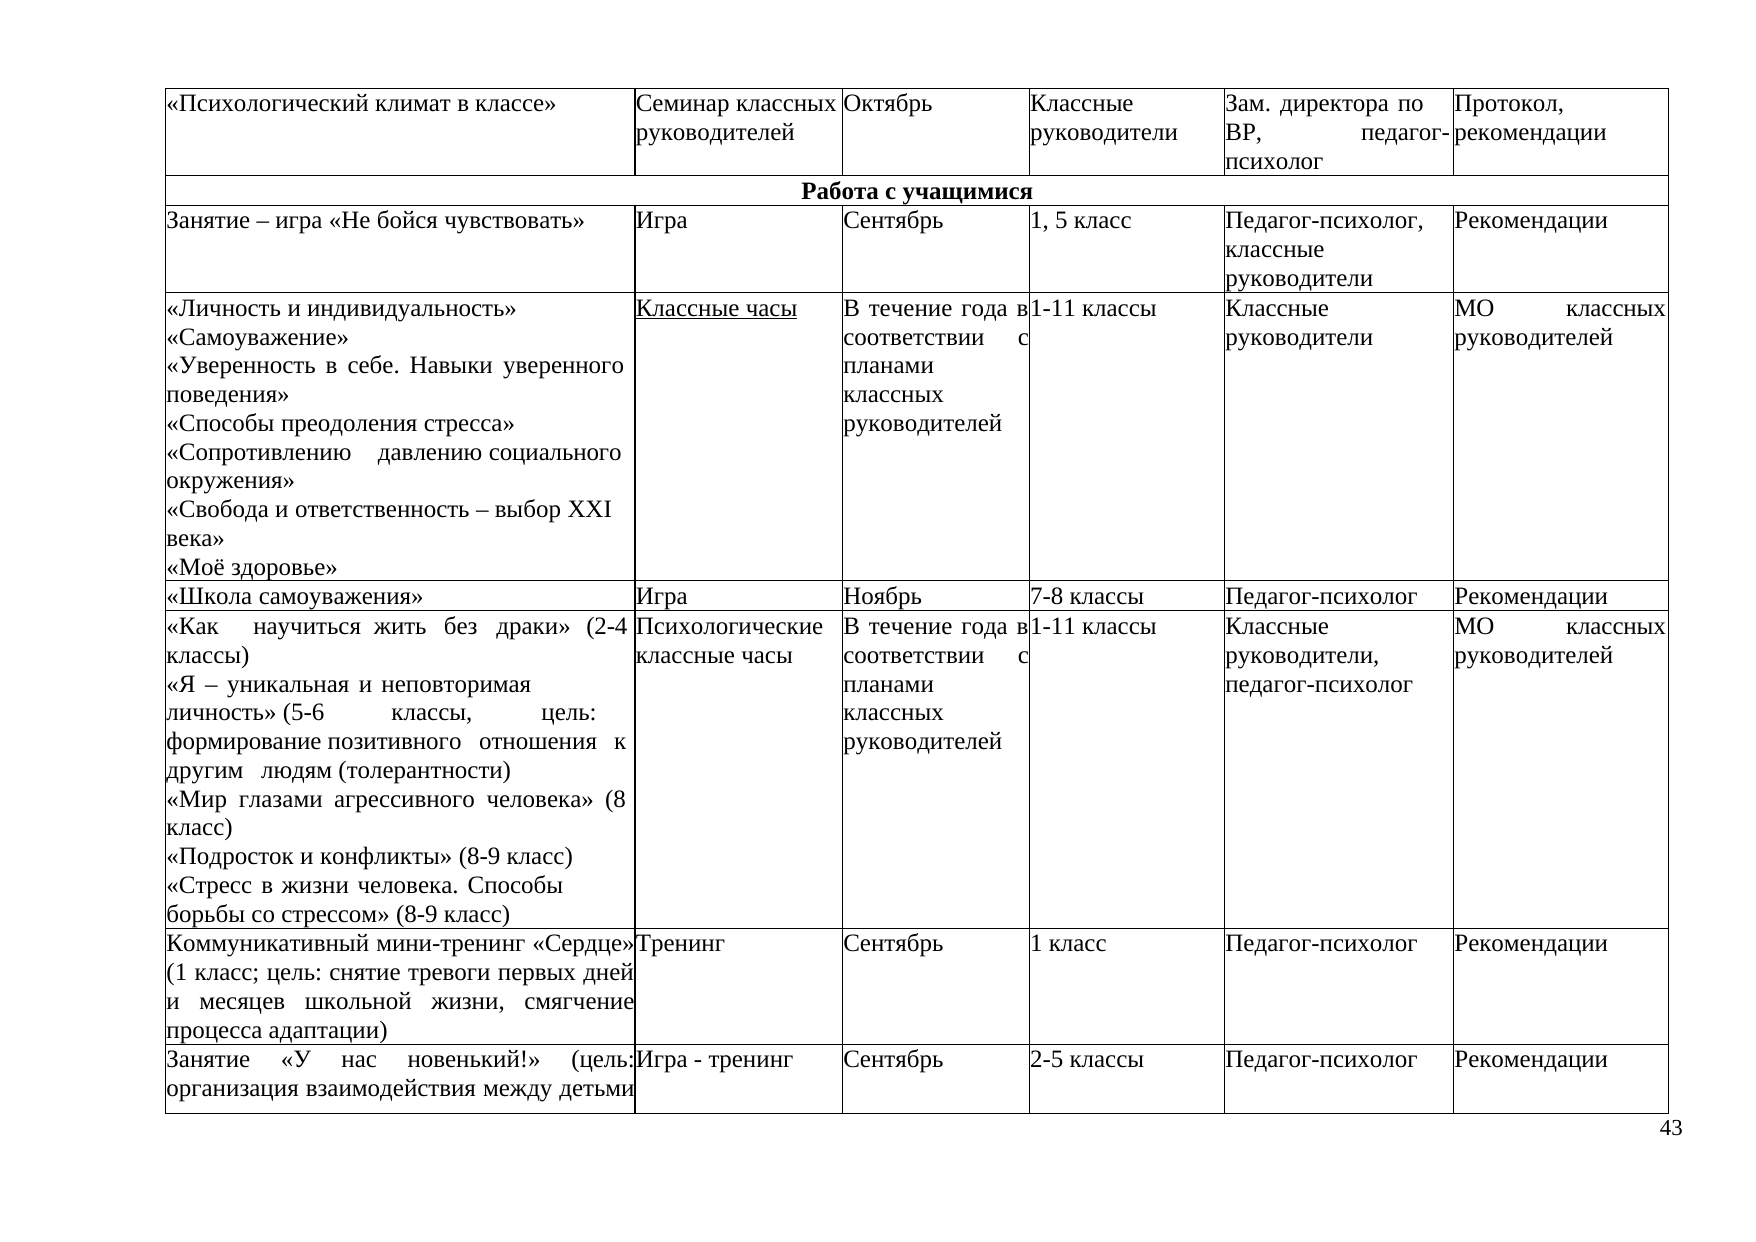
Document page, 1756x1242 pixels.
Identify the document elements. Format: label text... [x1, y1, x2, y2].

table_cell Рекомендации [1454, 1045, 1668, 1113]
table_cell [1225, 89, 1453, 175]
table_cell Психологические классные часы [636, 611, 842, 927]
table_cell Работа с учащимися [166, 176, 1668, 204]
table_cell Педагог-психолог [1225, 929, 1453, 1043]
table_cell Игра [636, 206, 842, 292]
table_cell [166, 1045, 634, 1113]
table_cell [1454, 89, 1668, 175]
table_cell «Личность и индивидуальность» «Самоуважение» «Уверенность в себе. Навыки уверенного поведения» «Способы преодоления стресса» «Сопротивлению давлению социального окружения» «Свобода и ответственность – выбор XXI века» «Моё здоровье» [166, 293, 634, 580]
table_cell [1030, 89, 1224, 175]
table_cell Игра [636, 581, 842, 610]
table_cell Педагог-психолог, классные руководители [1225, 206, 1453, 292]
table_cell «Как научиться жить без драки» (2-4 классы) «Я – уникальная и неповторимая личность» (5-6 классы, цель: формирование позитивного отношения к другим людям (толерантности) «Мир глазами агрессивного человека» (8 класс) «Подросток и конфликты» (8-9 класс) «Стресс в жизни человека. Способы борьбы со стрессом» (8-9 класс) [166, 611, 634, 927]
table_cell «Школа самоуважения» [166, 581, 634, 610]
table_cell Занятие – игра «Не бойся чувствовать» [166, 206, 634, 292]
table_cell 1 класс [1030, 929, 1224, 1043]
table_cell Педагог-психолог [1225, 581, 1453, 610]
table_cell В течение года в соответствии с планами классных руководителей [843, 293, 1029, 580]
table_cell 1-11 классы [1030, 611, 1224, 927]
table_cell Коммуникативный мини-тренинг «Сердце» (1 класс; цель: снятие тревоги первых дней и месяцев школьной жизни, смягчение процесса адаптации) [166, 929, 634, 1043]
table_cell 7-8 классы [1030, 581, 1224, 610]
table_cell Сентябрь [843, 929, 1029, 1043]
table_cell Рекомендации [1454, 929, 1668, 1043]
table_cell Классные руководители [1225, 293, 1453, 580]
table_cell Классные руководители, педагог-психолог [1225, 611, 1453, 927]
table_cell 2-5 классы [1030, 1045, 1224, 1113]
table_cell Классные часы [636, 293, 842, 580]
table_cell Ноябрь [843, 581, 1029, 610]
table_cell 1, 5 класс [1030, 206, 1224, 292]
table_cell Рекомендации [1454, 206, 1668, 292]
table_cell Октябрь [843, 89, 1029, 175]
table_cell «Психологический климат в классе» [166, 89, 634, 175]
table_cell МО классных руководителей [1454, 611, 1668, 927]
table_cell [636, 89, 842, 175]
table_cell Рекомендации [1454, 581, 1668, 610]
table_cell Педагог-психолог [1225, 1045, 1453, 1113]
table_cell 1-11 классы [1030, 293, 1224, 580]
table_cell Сентябрь [843, 1045, 1029, 1113]
table_cell В течение года в соответствии с планами классных руководителей [843, 611, 1029, 927]
table_cell Игра - тренинг [636, 1045, 842, 1113]
table_cell Сентябрь [843, 206, 1029, 292]
table_cell МО классных руководителей [1454, 293, 1668, 580]
table_cell Тренинг [636, 929, 842, 1043]
